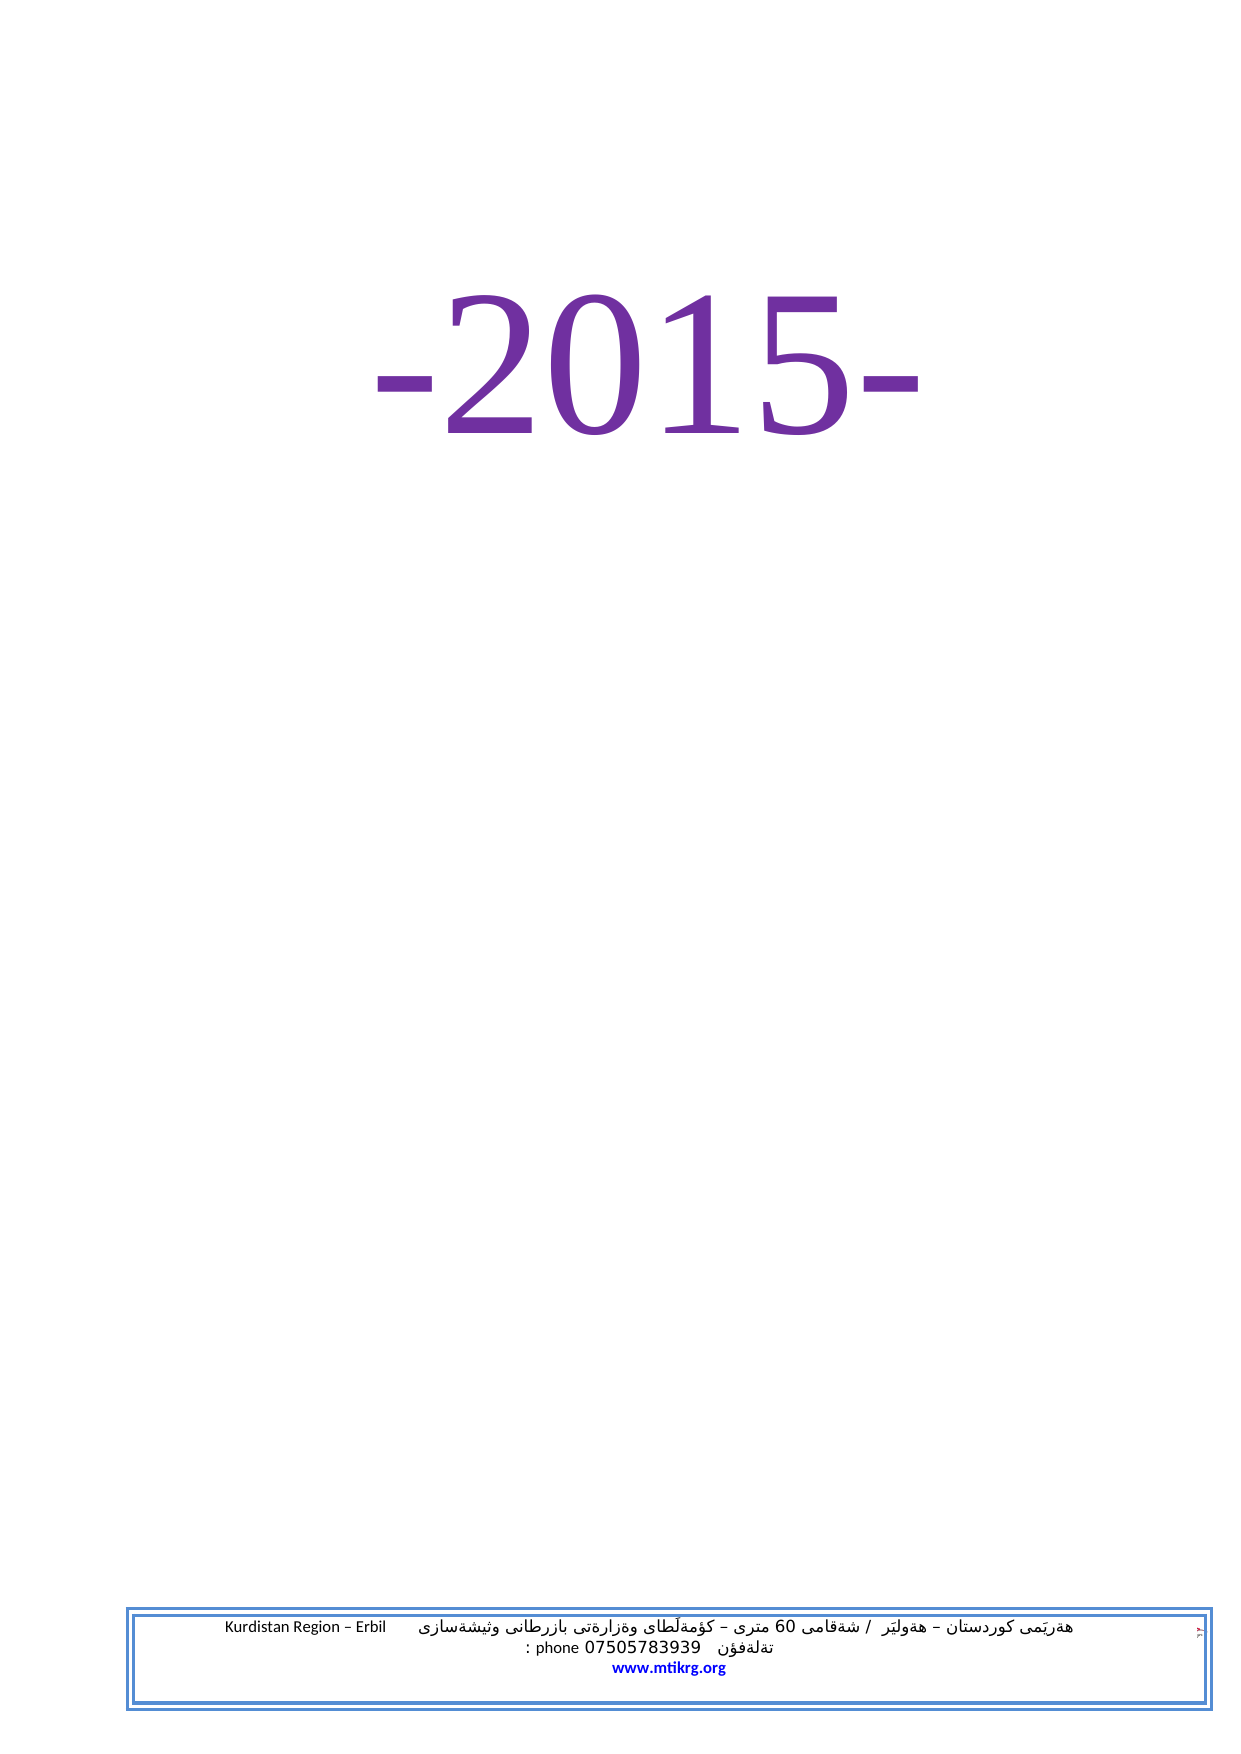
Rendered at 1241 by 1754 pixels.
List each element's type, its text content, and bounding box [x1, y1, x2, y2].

text -2015- [84, 239, 1211, 478]
picture [1197, 1619, 1204, 1641]
